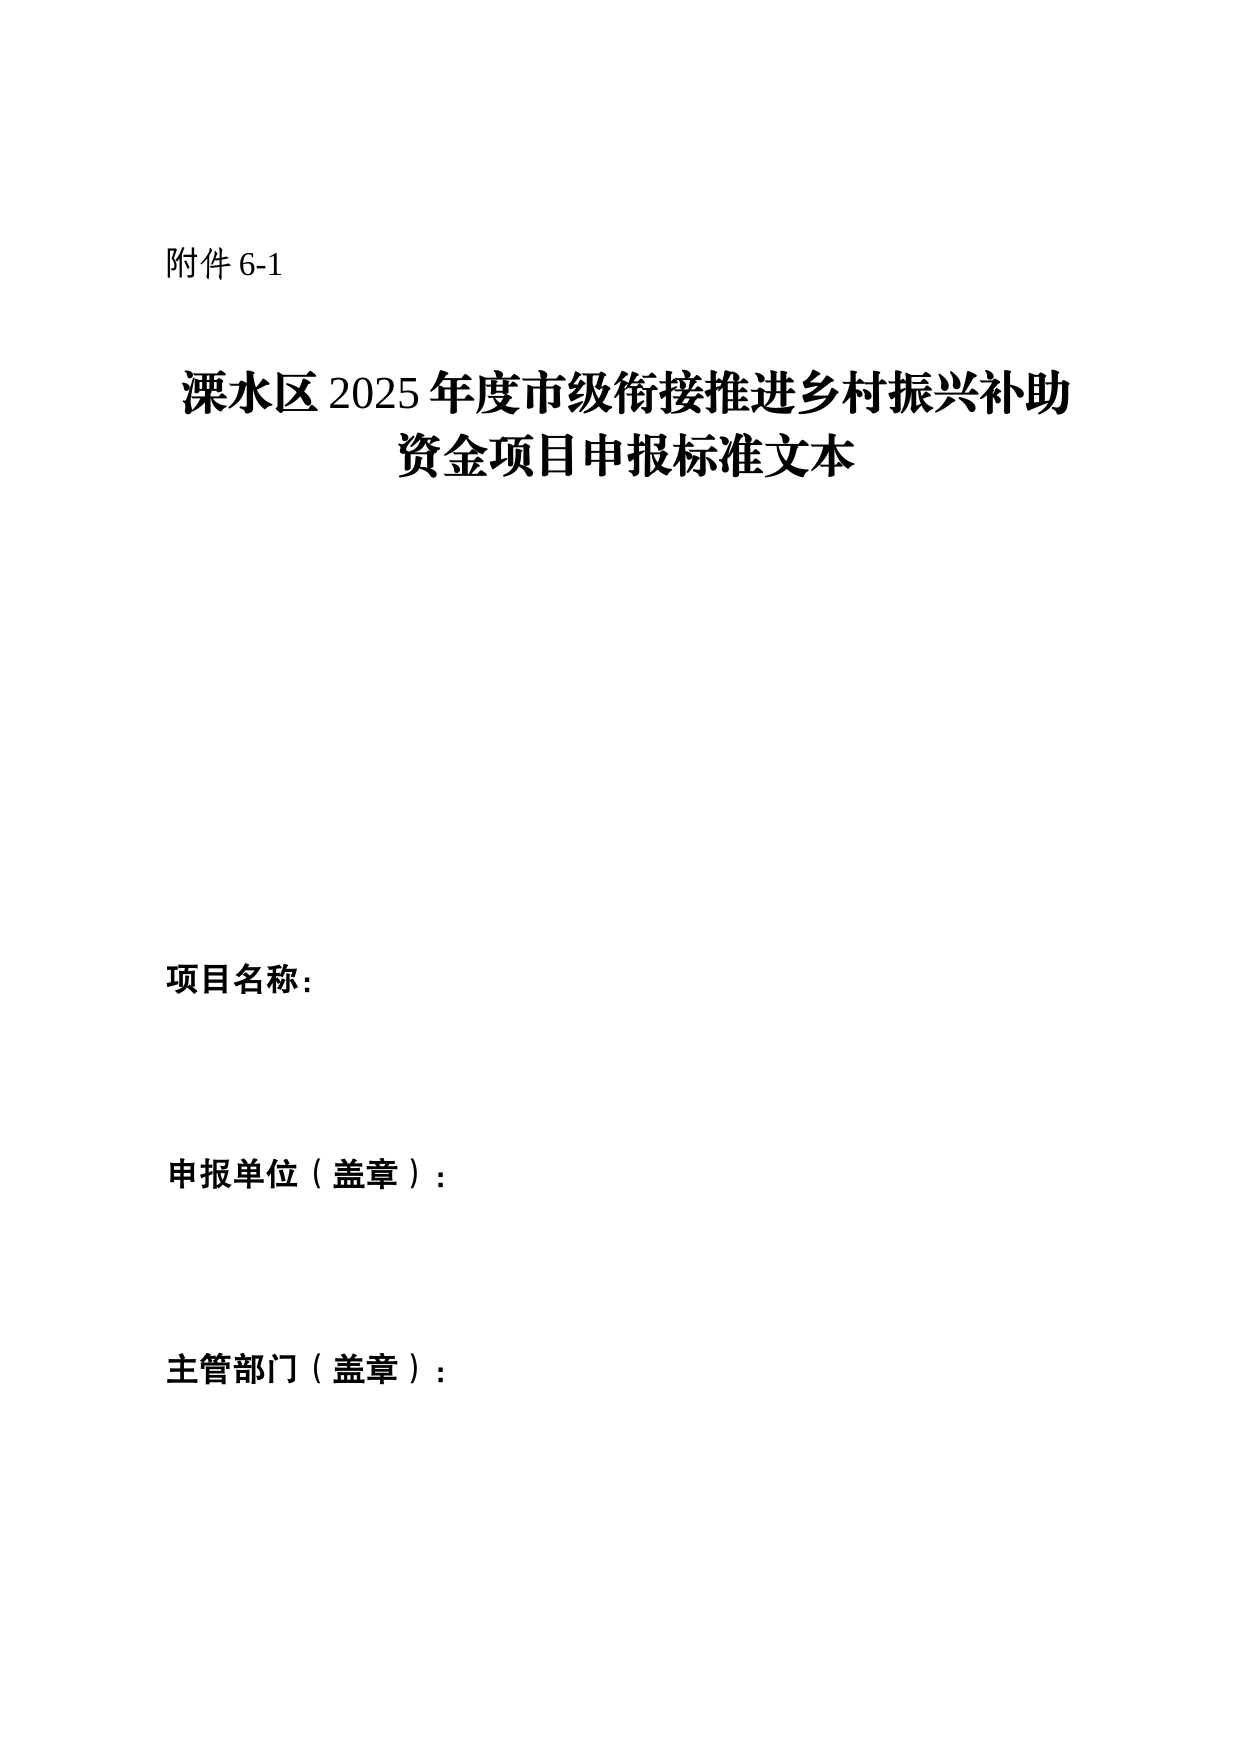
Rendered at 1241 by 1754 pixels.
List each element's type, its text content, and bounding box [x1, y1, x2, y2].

text 申报单位（盖章）： [165, 1141, 1087, 1206]
text 附件6-1 [165, 231, 1087, 296]
text 主管部门（盖章）： [165, 1336, 1087, 1401]
text 项目名称： [165, 946, 1087, 1011]
text 溧水区2025年度市级衔接推进乡村振兴补助 [165, 361, 1087, 426]
text 资金项目申报标准文本 [165, 426, 1087, 491]
